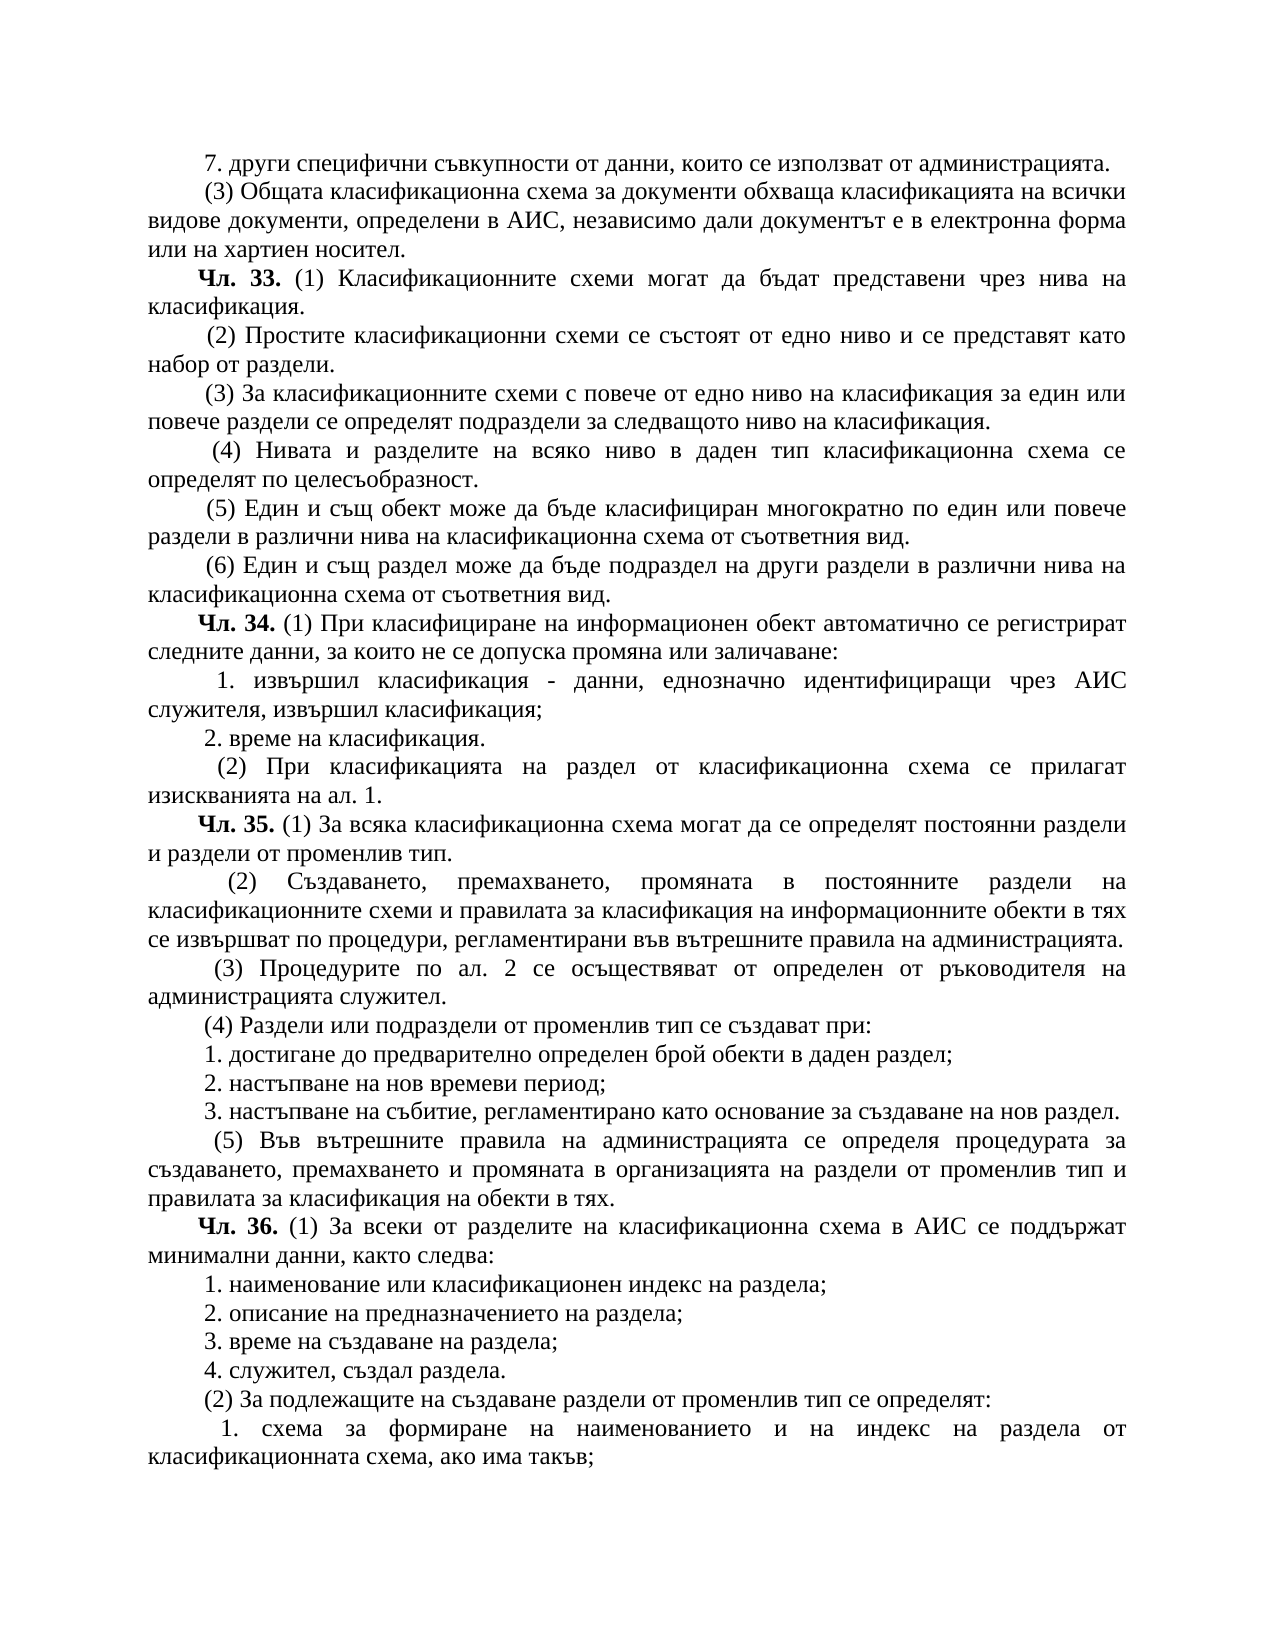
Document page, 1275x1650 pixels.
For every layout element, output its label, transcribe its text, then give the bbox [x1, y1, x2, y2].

text 2. настъпване на нов времеви период; [148, 1068, 1127, 1096]
text (2) Простите класификационни схеми се състоят от едно ниво и се представят като набор от раздели. [148, 320, 1127, 378]
text (2) За подлежащите на създаване раздели от променлив тип се определят: [148, 1384, 1127, 1413]
text Чл. 33. (1) Класификационните схеми могат да бъдат представени чрез нива на класификация. [148, 263, 1127, 320]
text (2) Създаването, премахването, промяната в постоянните раздели на класификационните схеми и правилата за класификация на информационните обекти в тях се извършват по процедури, регламентирани във вътрешните правила на администрацията. [148, 866, 1127, 953]
text (5) Един и същ обект може да бъде класифициран многократно по един или повече раздели в различни нива на класификационна схема от съответния вид. [148, 493, 1127, 550]
text (3) Процедурите по ал. 2 се осъществяват от определен от ръководителя на администрацията служител. [148, 953, 1127, 1010]
text (5) Във вътрешните правила на администрацията се определя процедурата за създаването, премахването и промяната в организацията на раздели от променлив тип и правилата за класификация на обекти в тях. [148, 1125, 1127, 1211]
text 2. време на класификация. [148, 723, 1127, 751]
text 4. служител, създал раздела. [148, 1355, 1127, 1384]
text (6) Един и същ раздел може да бъде подраздел на други раздели в различни нива на класификационна схема от съответния вид. [148, 550, 1127, 608]
text 1. схема за формиране на наименованието и на индекс на раздела от класификационната схема, ако има такъв; [148, 1413, 1127, 1470]
text Чл. 34. (1) При класифициране на информационен обект автоматично се регистрират следните данни, за които не се допуска промяна или заличаване: [148, 608, 1127, 665]
text (3) Общата класификационна схема за документи обхваща класификацията на всички видове документи, определени в АИС, независимо дали документът е в електронна форма или на хартиен носител. [148, 176, 1127, 263]
text (4) Раздели или подраздели от променлив тип се създават при: [148, 1010, 1127, 1039]
text (4) Нивата и разделите на всяко ниво в даден тип класификационна схема се определят по целесъобразност. [148, 435, 1127, 493]
text 2. описание на предназначението на раздела; [148, 1298, 1127, 1326]
text 1. достигане до предварително определен брой обекти в даден раздел; [148, 1039, 1127, 1068]
text (3) За класификационните схеми с повече от едно ниво на класификация за един или повече раздели се определят подраздели за следващото ниво на класификация. [148, 378, 1127, 435]
text 3. настъпване на събитие, регламентирано като основание за създаване на нов раздел. [148, 1096, 1127, 1125]
text (2) При класификацията на раздел от класификационна схема се прилагат изискванията на ал. 1. [148, 751, 1127, 809]
text Чл. 35. (1) За всяка класификационна схема могат да се определят постоянни раздели и раздели от променлив тип. [148, 809, 1127, 866]
text 1. наименование или класификационен индекс на раздела; [148, 1269, 1127, 1298]
text 3. време на създаване на раздела; [148, 1326, 1127, 1355]
text 1. извършил класификация - данни, еднозначно идентифициращи чрез АИС служителя, извършил класификация; [148, 665, 1127, 723]
text Чл. 36. (1) За всеки от разделите на класификационна схема в АИС се поддържат минимални данни, както следва: [148, 1211, 1127, 1269]
text 7. други специфични съвкупности от данни, които се използват от администрацията. [148, 148, 1127, 176]
